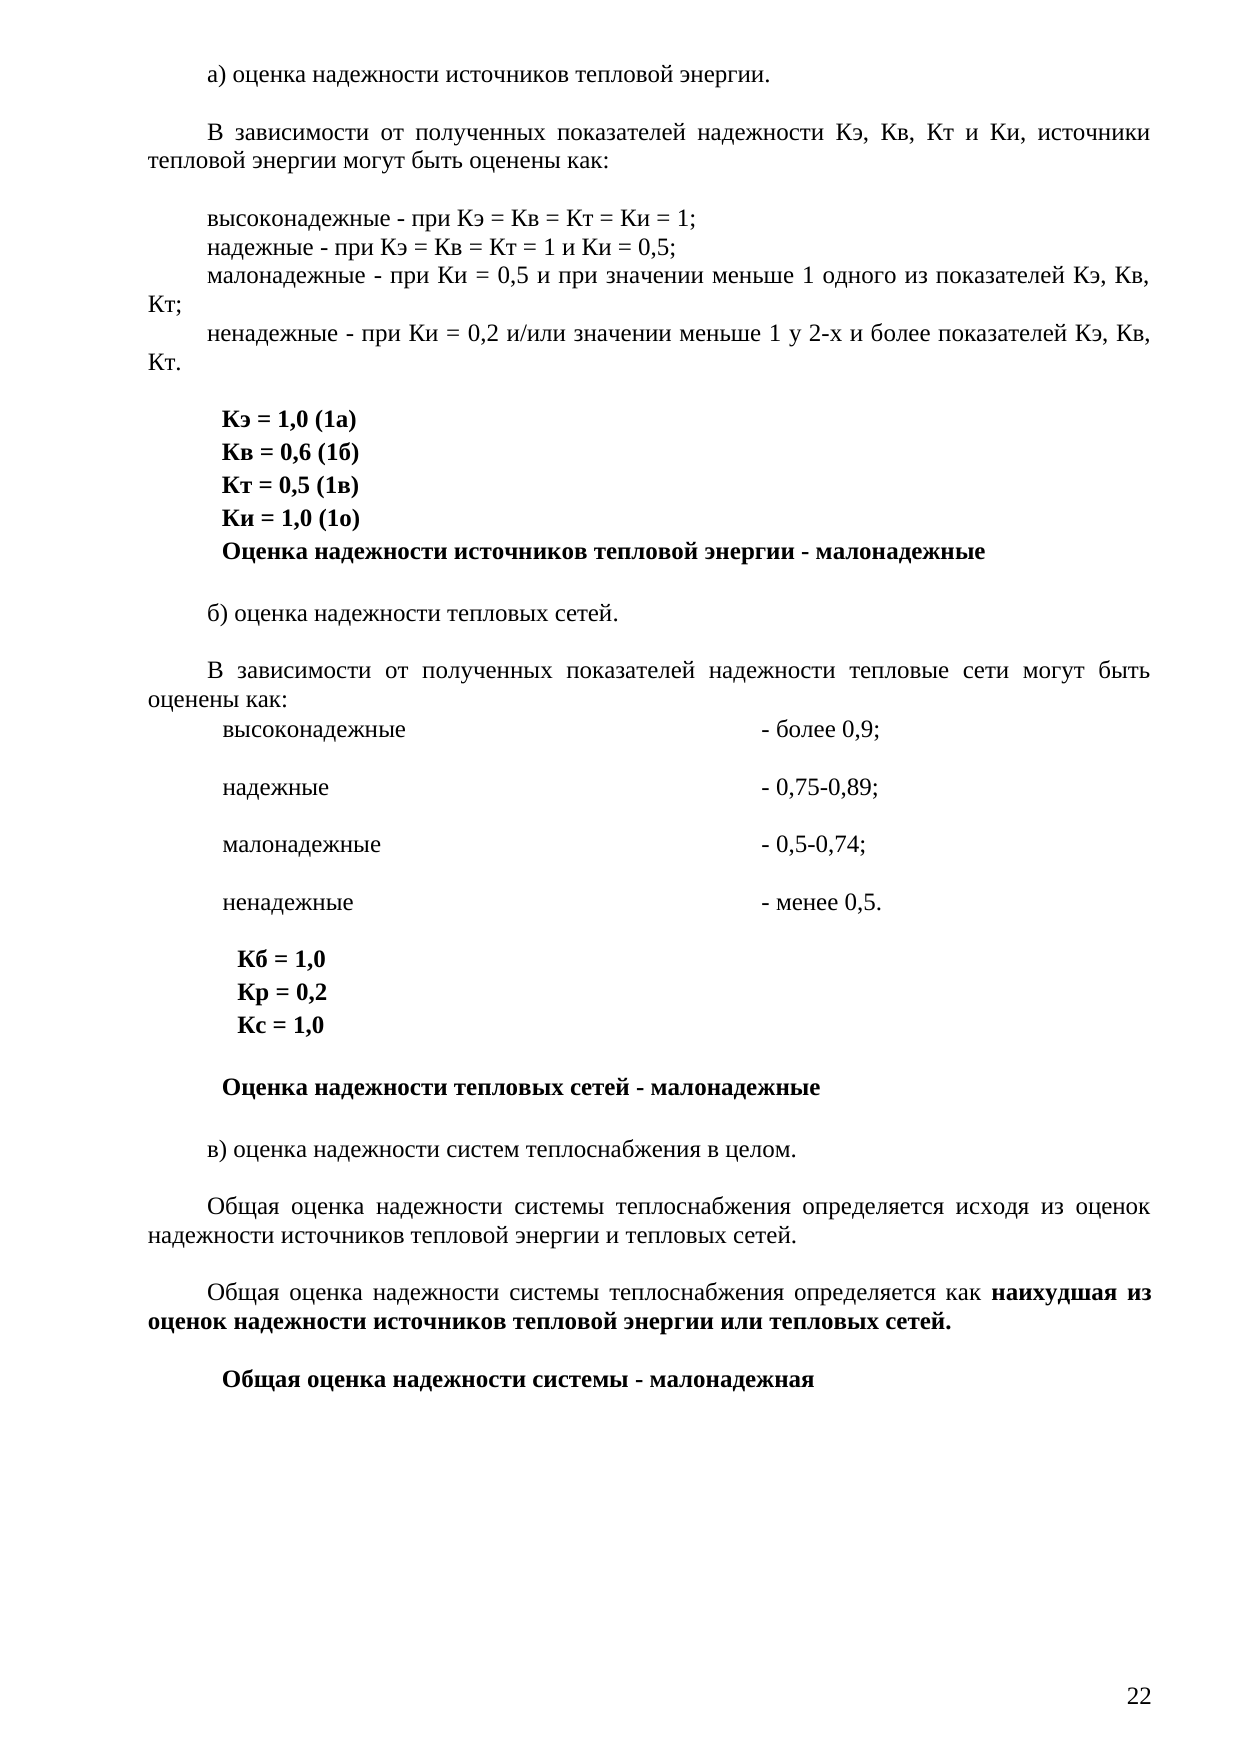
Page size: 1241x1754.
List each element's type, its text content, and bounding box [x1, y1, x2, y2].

table_cell - 0,5-0,74; [687, 829, 975, 887]
text Общая оценка надежности системы - малонадежная [148, 1364, 1152, 1392]
text В зависимости от полученных показателей надежности Кэ, Кв, Кт и Ки, источники тепловой энергии могут быть оценены как: [148, 117, 1152, 174]
text Оценка надежности источников тепловой энергии - малонадежные [148, 536, 1152, 565]
table_cell - 0,75-0,89; [687, 772, 975, 829]
text Оценка надежности тепловых сетей - малонадежные [148, 1072, 1152, 1101]
table_cell малонадежные [148, 829, 687, 887]
text Кв = 0,6 (1б) [148, 437, 1152, 466]
table_cell ненадежные Кб = 1,0 Кр = 0,2 Кс = 1,0 [148, 887, 687, 1072]
text б) оценка надежности тепловых сетей. [148, 598, 1152, 627]
table_cell надежные [148, 772, 687, 829]
text Кэ = 1,0 (1а) [148, 404, 1152, 433]
text надежные - при Кэ = Кв = Кт = 1 и Ки = 0,5; [148, 232, 1152, 260]
text ненадежные - при Ки = 0,2 и/или значении меньше 1 у 2-х и более показателей Кэ, Кв, Кт. [148, 318, 1152, 375]
text Общая оценка надежности системы теплоснабжения определяется исходя из оценок надежности источников тепловой энергии и тепловых сетей. [148, 1191, 1152, 1249]
text Ки = 1,0 (1о) [148, 503, 1152, 532]
text В зависимости от полученных показателей надежности тепловые сети могут быть оценены как: [148, 655, 1152, 713]
text высоконадежные - при Кэ = Кв = Кт = Ки = 1; [148, 203, 1152, 232]
text а) оценка надежности источников тепловой энергии. [148, 59, 1152, 88]
table_cell - более 0,9; [687, 714, 975, 772]
text Кт = 0,5 (1в) [148, 470, 1152, 499]
table_cell - менее 0,5. [687, 887, 975, 1072]
text в) оценка надежности систем теплоснабжения в целом. [148, 1134, 1152, 1162]
text Общая оценка надежности системы теплоснабжения определяется как наихудшая из оценок надежности источников тепловой энергии или тепловых сетей. [148, 1277, 1152, 1335]
text малонадежные - при Ки = 0,5 и при значении меньше 1 одного из показателей Кэ, Кв, Кт; [148, 260, 1152, 318]
table_cell высоконадежные [148, 714, 687, 772]
